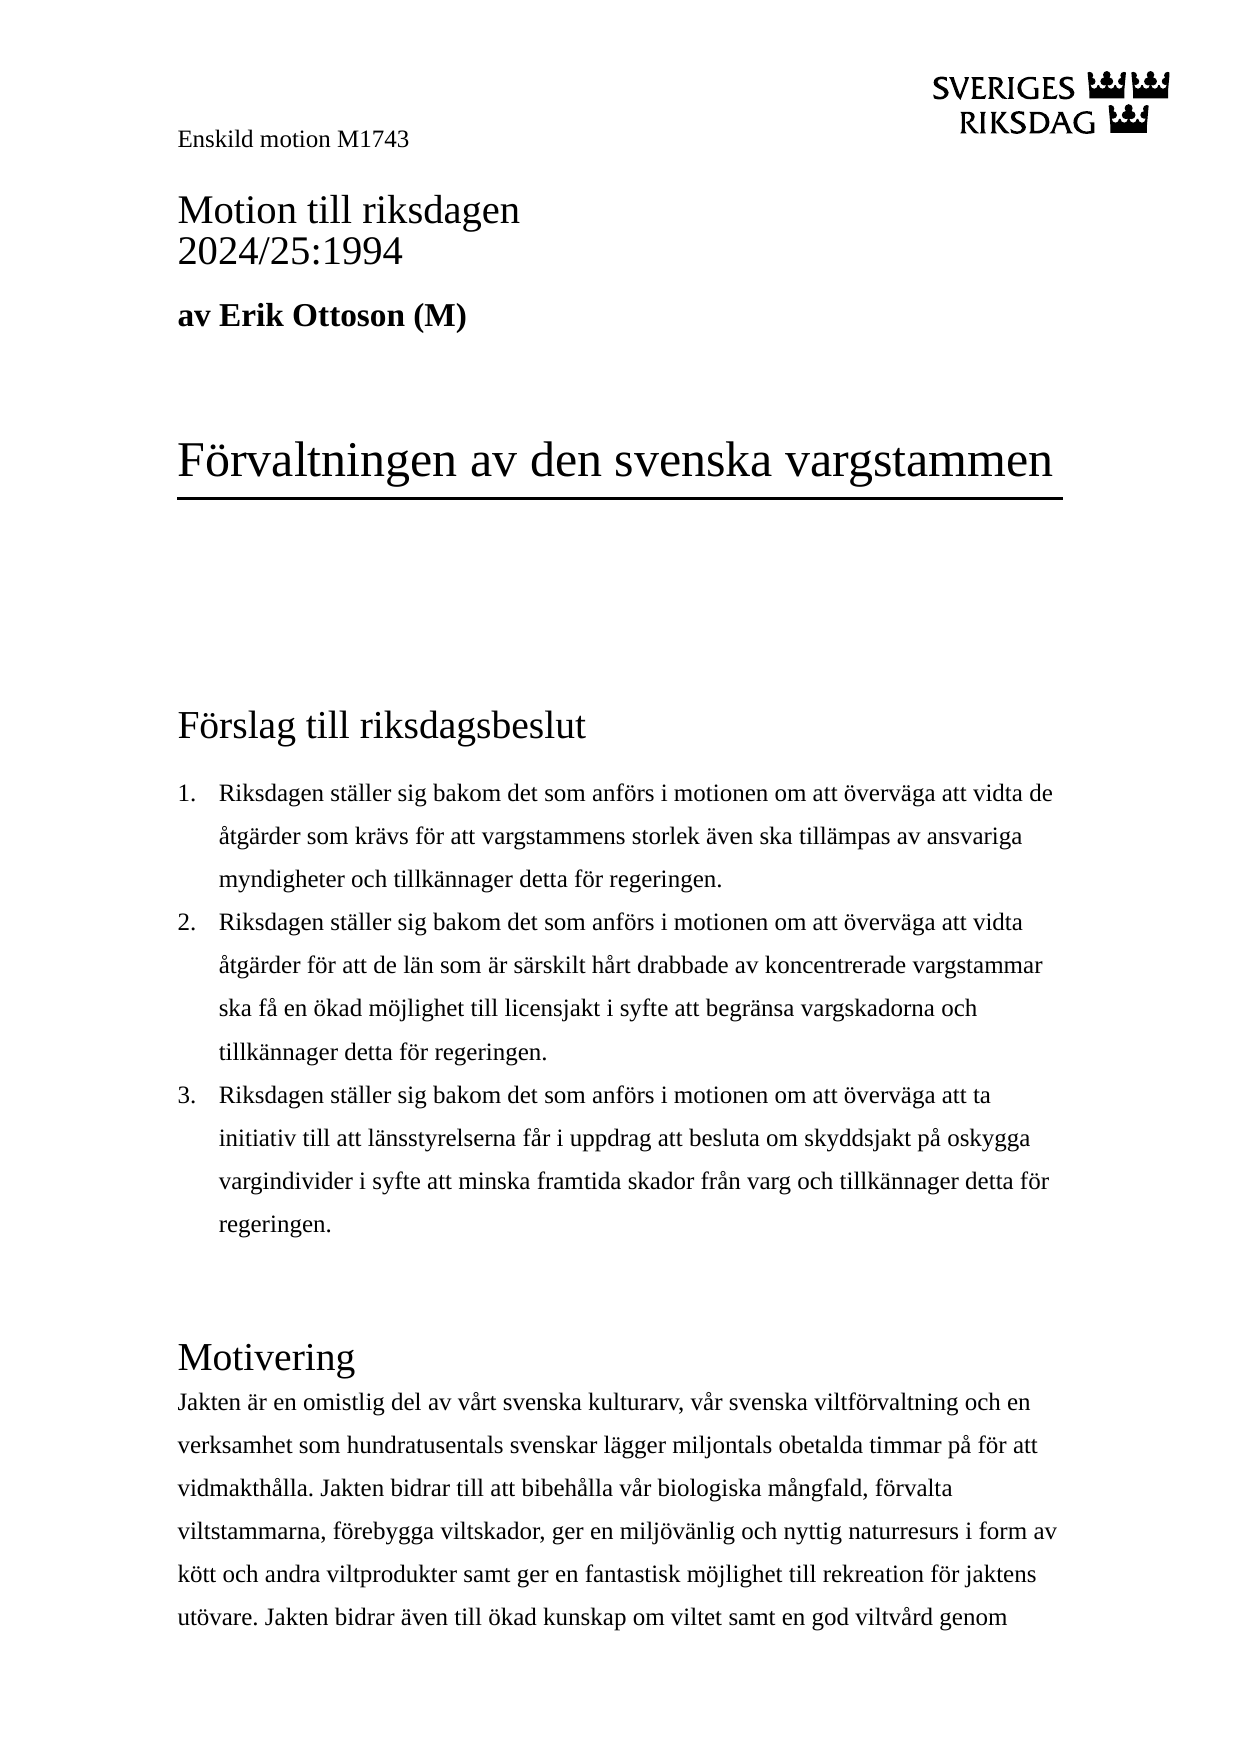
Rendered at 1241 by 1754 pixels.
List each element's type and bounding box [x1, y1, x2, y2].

text [177, 1387, 1063, 1631]
